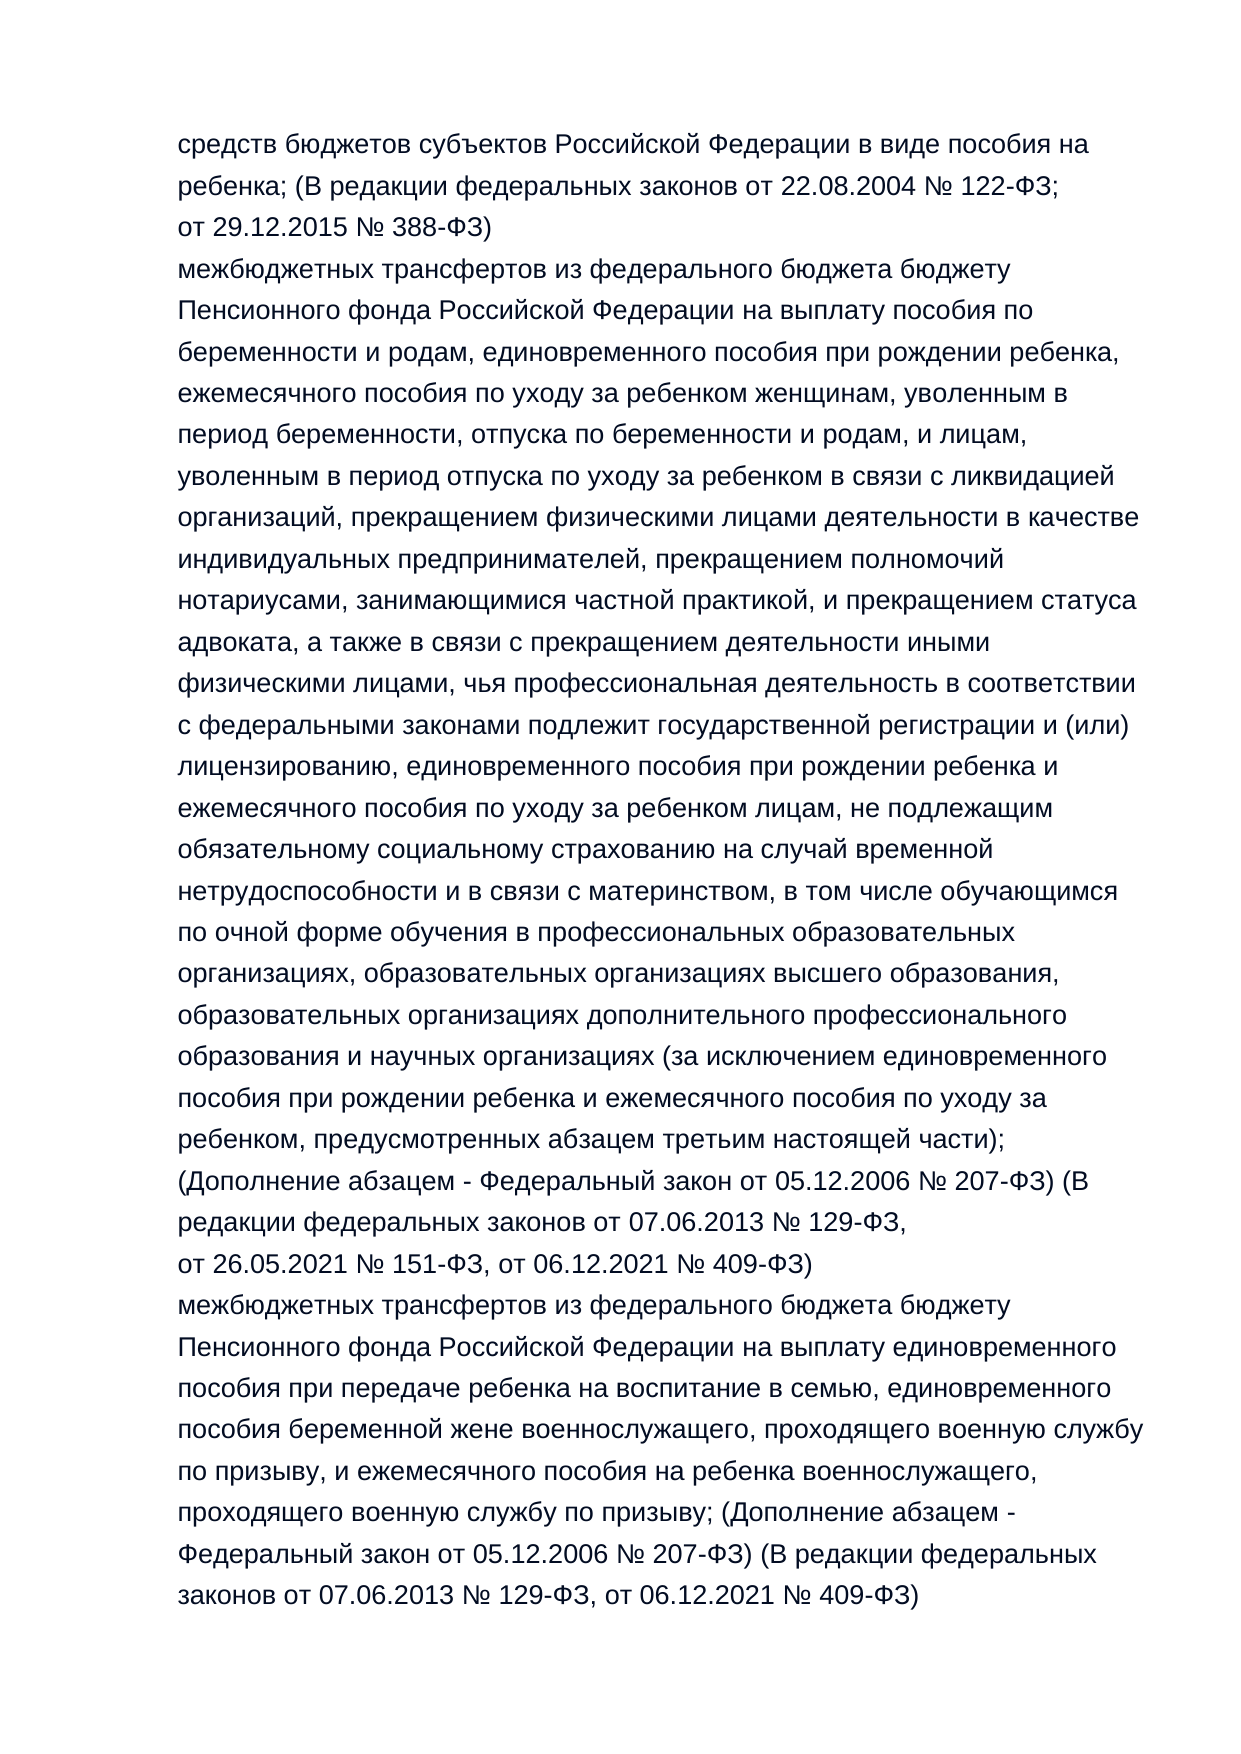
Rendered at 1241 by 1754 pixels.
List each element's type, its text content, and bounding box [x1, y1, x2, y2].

text межбюджетных трансфертов из федерального бюджета бюджету Пенсионного фонда Российской Федерации на выплату единовременного пособия при передаче ребенка на воспитание в семью, единовременного пособия беременной жене военнослужащего, проходящего военную службу по призыву, и ежемесячного пособия на ребенка военнослужащего, проходящего военную службу по призыву; (Дополнение абзацем - Федеральный закон от 05.12.2006 № 207-ФЗ) (В редакции федеральных законов от 07.06.2013 № 129-ФЗ, от 06.12.2021 № 409-ФЗ) [177, 1279, 1152, 1611]
text межбюджетных трансфертов из федерального бюджета бюджету Пенсионного фонда Российской Федерации на выплату пособия по беременности и родам, единовременного пособия при рождении ребенка, ежемесячного пособия по уходу за ребенком женщинам, уволенным в период беременности, отпуска по беременности и родам, и лицам, уволенным в период отпуска по уходу за ребенком в связи с ликвидацией организаций, прекращением физическими лицами деятельности в качестве индивидуальных предпринимателей, прекращением полномочий нотариусами, занимающимися частной практикой, и прекращением статуса адвоката, а также в связи с прекращением деятельности иными физическими лицами, чья профессиональная деятельность в соответствии с федеральными законами подлежит государственной регистрации и (или) лицензированию, единовременного пособия при рождении ребенка и ежемесячного пособия по уходу за ребенком лицам, не подлежащим обязательному социальному страхованию на случай временной нетрудоспособности и в связи с материнством, в том числе обучающимся по очной форме обучения в профессиональных образовательных организациях, образовательных организациях высшего образования, образовательных организациях дополнительного профессионального образования и научных организациях (за исключением единовременного пособия при рождении ребенка и ежемесячного пособия по уходу за ребенком, предусмотренных абзацем третьим настоящей части); (Дополнение абзацем - Федеральный закон от 05.12.2006 № 207-ФЗ) (В редакции федеральных законов от 07.06.2013 № 129-ФЗ, от 26.05.2021 № 151-ФЗ, от 06.12.2021 № 409-ФЗ) [177, 242, 1152, 1279]
text средств бюджетов субъектов Российской Федерации в виде пособия на ребенка; (В редакции федеральных законов от 22.08.2004 № 122-ФЗ; от 29.12.2015 № 388-ФЗ) [177, 118, 1152, 242]
